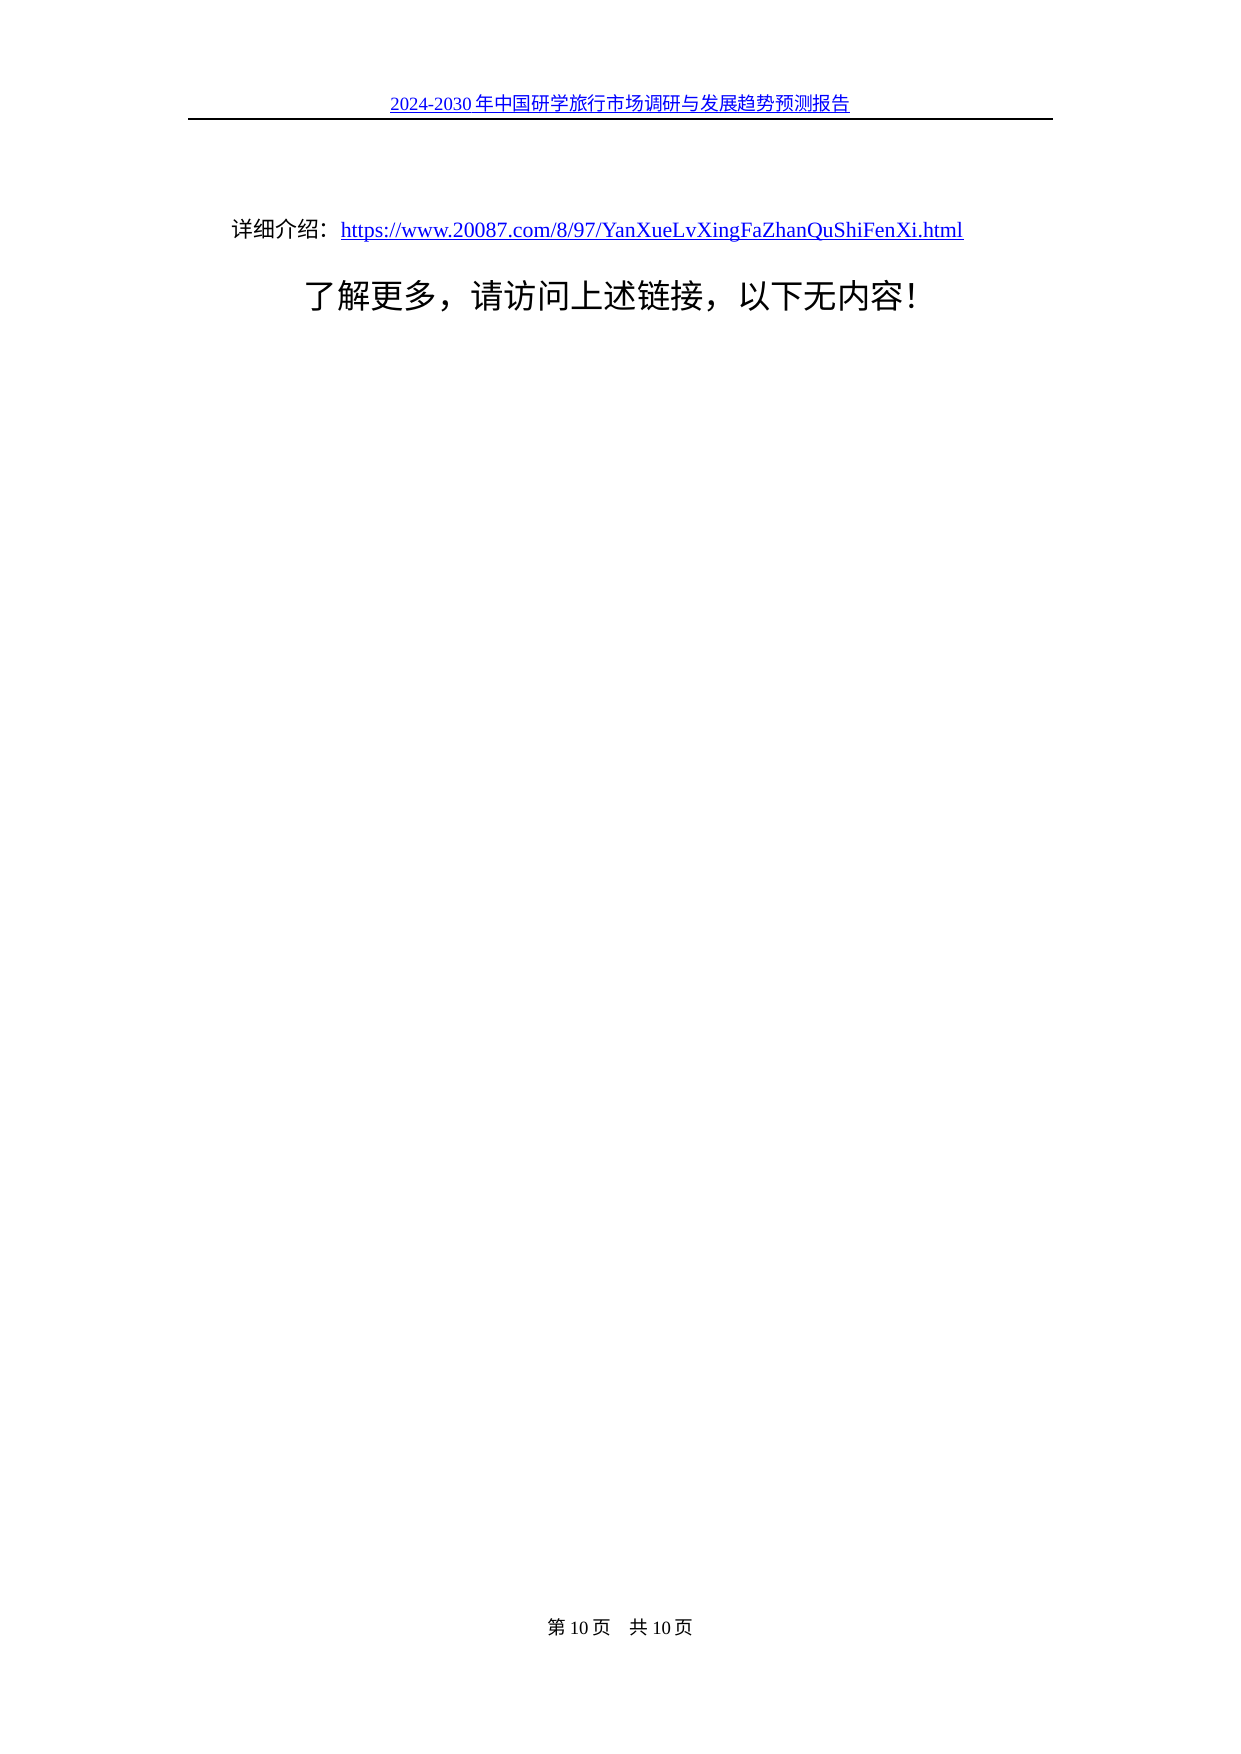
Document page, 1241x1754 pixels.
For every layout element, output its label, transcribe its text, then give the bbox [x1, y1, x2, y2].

text 详细介绍：https://www.20087.com/8/97/YanXueLvXingFaZhanQuShiFenXi.html [187, 212, 1053, 244]
title 了解更多，请访问上述链接，以下无内容！ [187, 262, 1053, 327]
